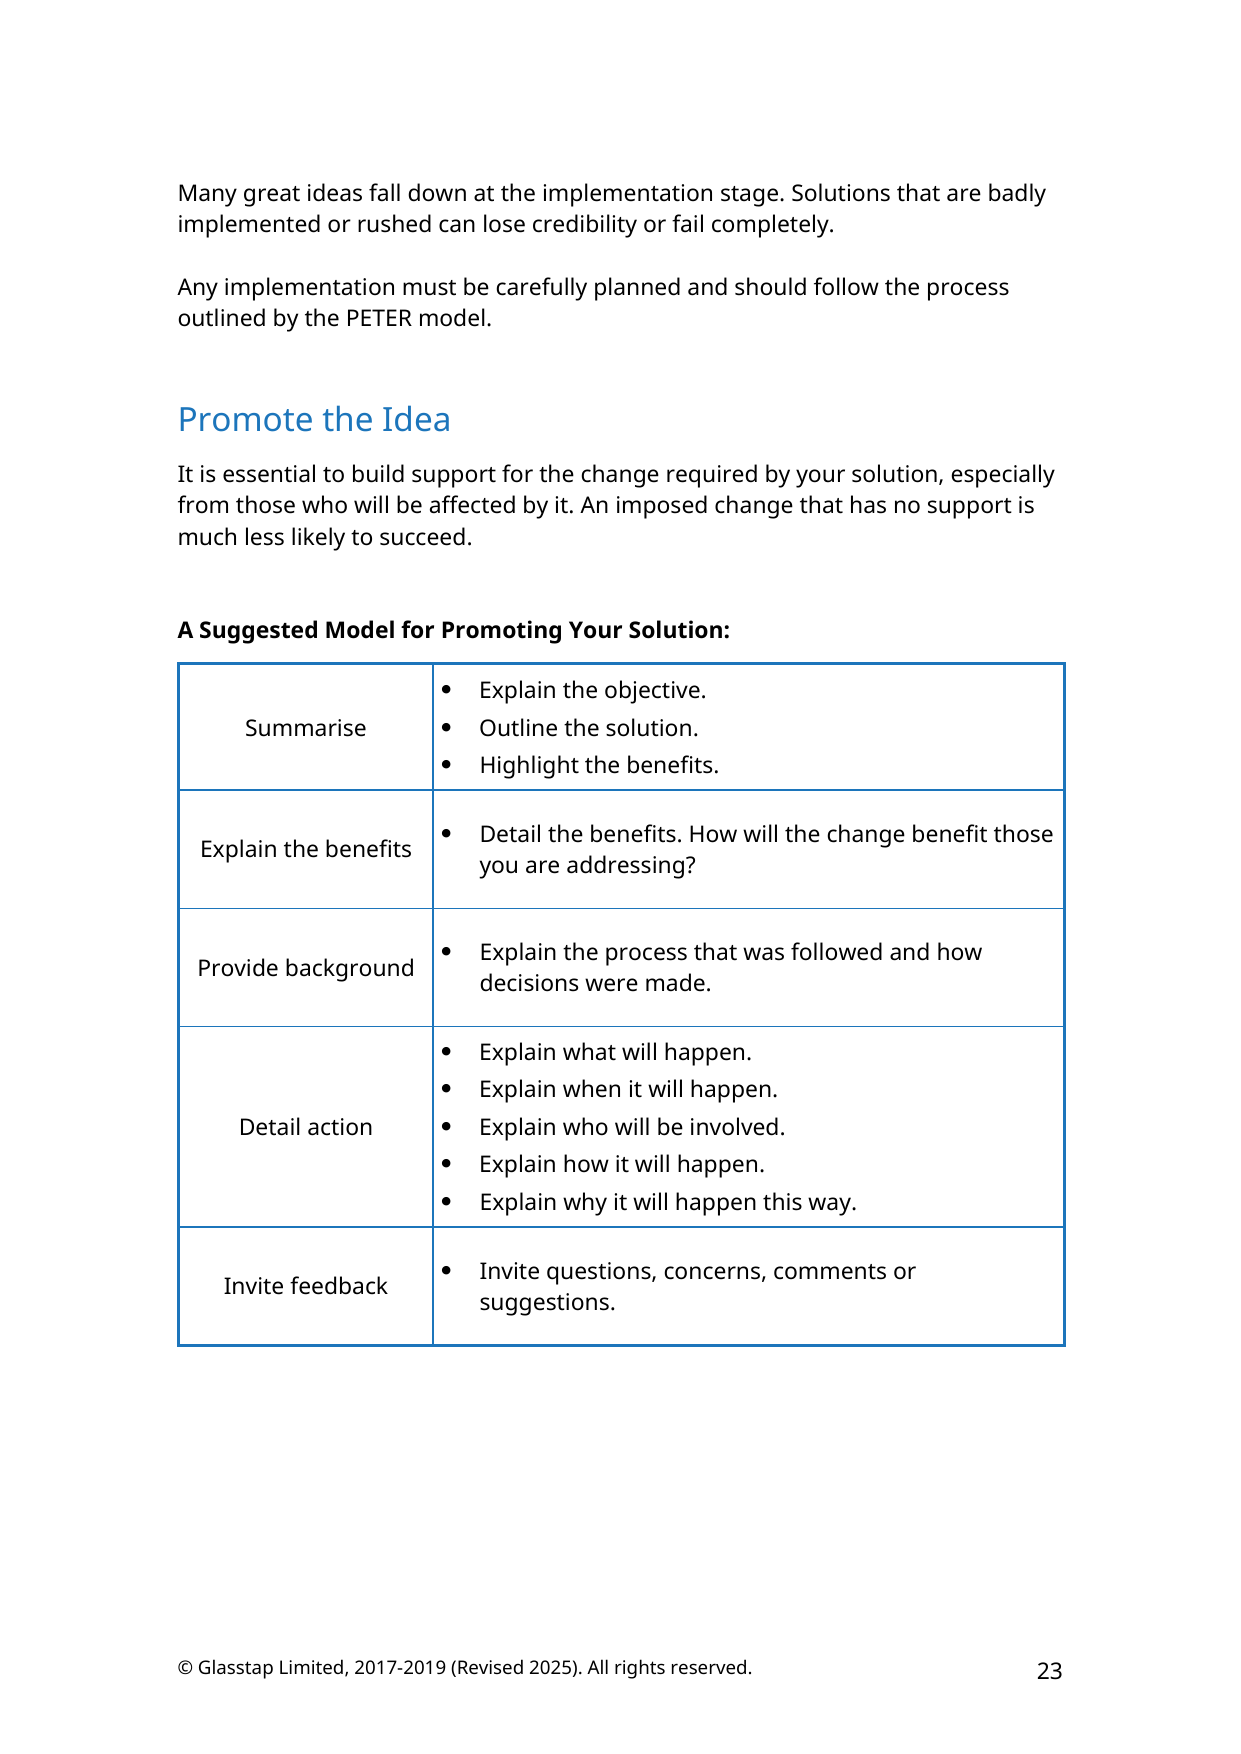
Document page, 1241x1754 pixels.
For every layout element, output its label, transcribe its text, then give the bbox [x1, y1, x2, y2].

text It is essential to build support for the change required by your solution, especially from those who will be affected by it. An imposed change that has no support is much less likely to succeed. [177, 458, 1063, 552]
text Any implementation must be carefully planned and should follow the process outlined by the PETER model. [177, 271, 1063, 333]
table_cell Invite feedback [180, 1228, 432, 1344]
table_cell Explain the benefits [180, 791, 432, 907]
table_header Explain the objective. Outline the solution. Highlight the benefits. [434, 665, 1063, 789]
table_cell Explain what will happen. Explain when it will happen. Explain who will be involved. Explain how it will happen. Explain why it will happen this way. [434, 1027, 1063, 1226]
table_cell Provide background [180, 909, 432, 1026]
text A Suggested Model for Promoting Your Solution: [177, 614, 1063, 646]
table_cell Invite questions, concerns, comments or suggestions. [434, 1228, 1063, 1344]
table_cell Explain the process that was followed and how decisions were made. [434, 909, 1063, 1026]
table_cell Detail the benefits. How will the change benefit those you are addressing? [434, 791, 1063, 907]
table_header Summarise [180, 665, 432, 789]
table_cell Detail action [180, 1027, 432, 1226]
text Promote the Idea [177, 396, 1063, 441]
